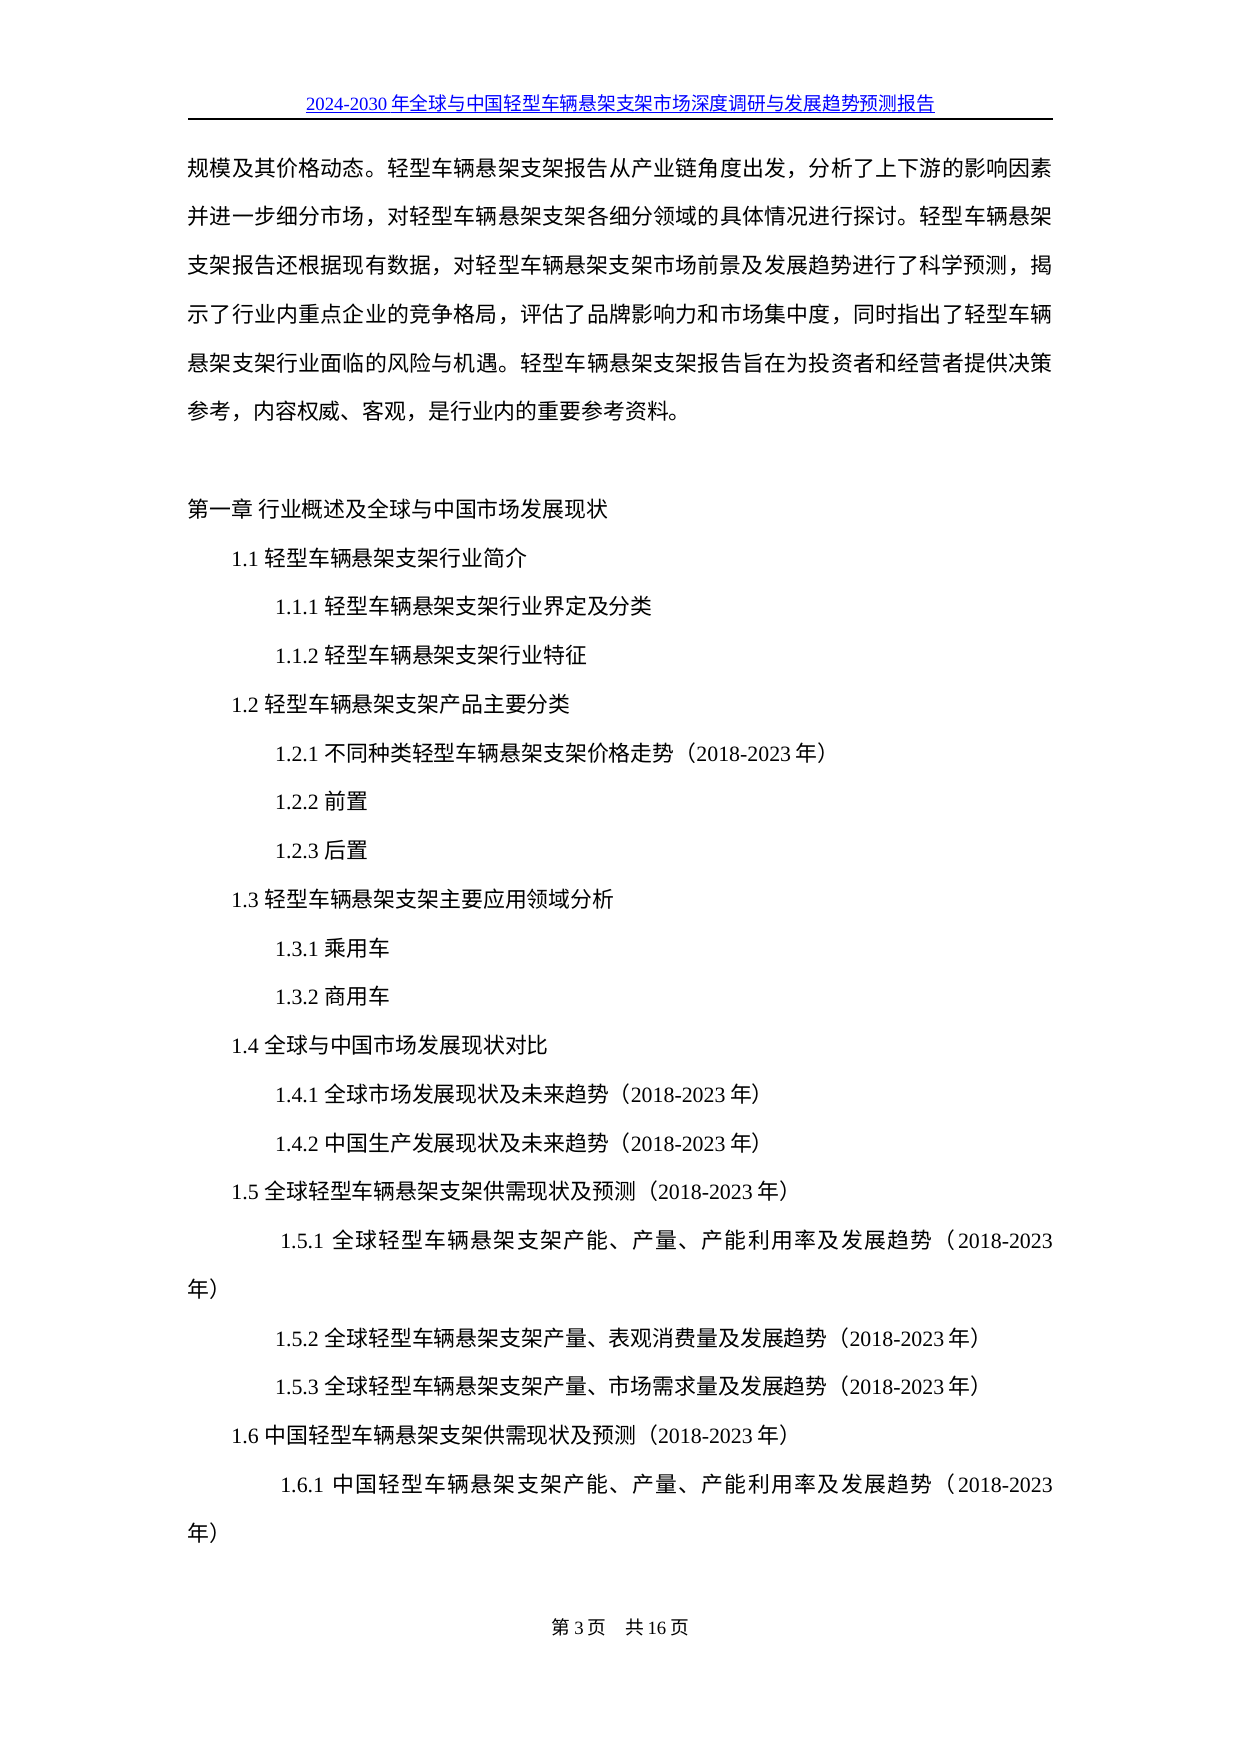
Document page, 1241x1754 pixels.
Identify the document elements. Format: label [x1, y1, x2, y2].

text [187, 150, 1053, 1548]
